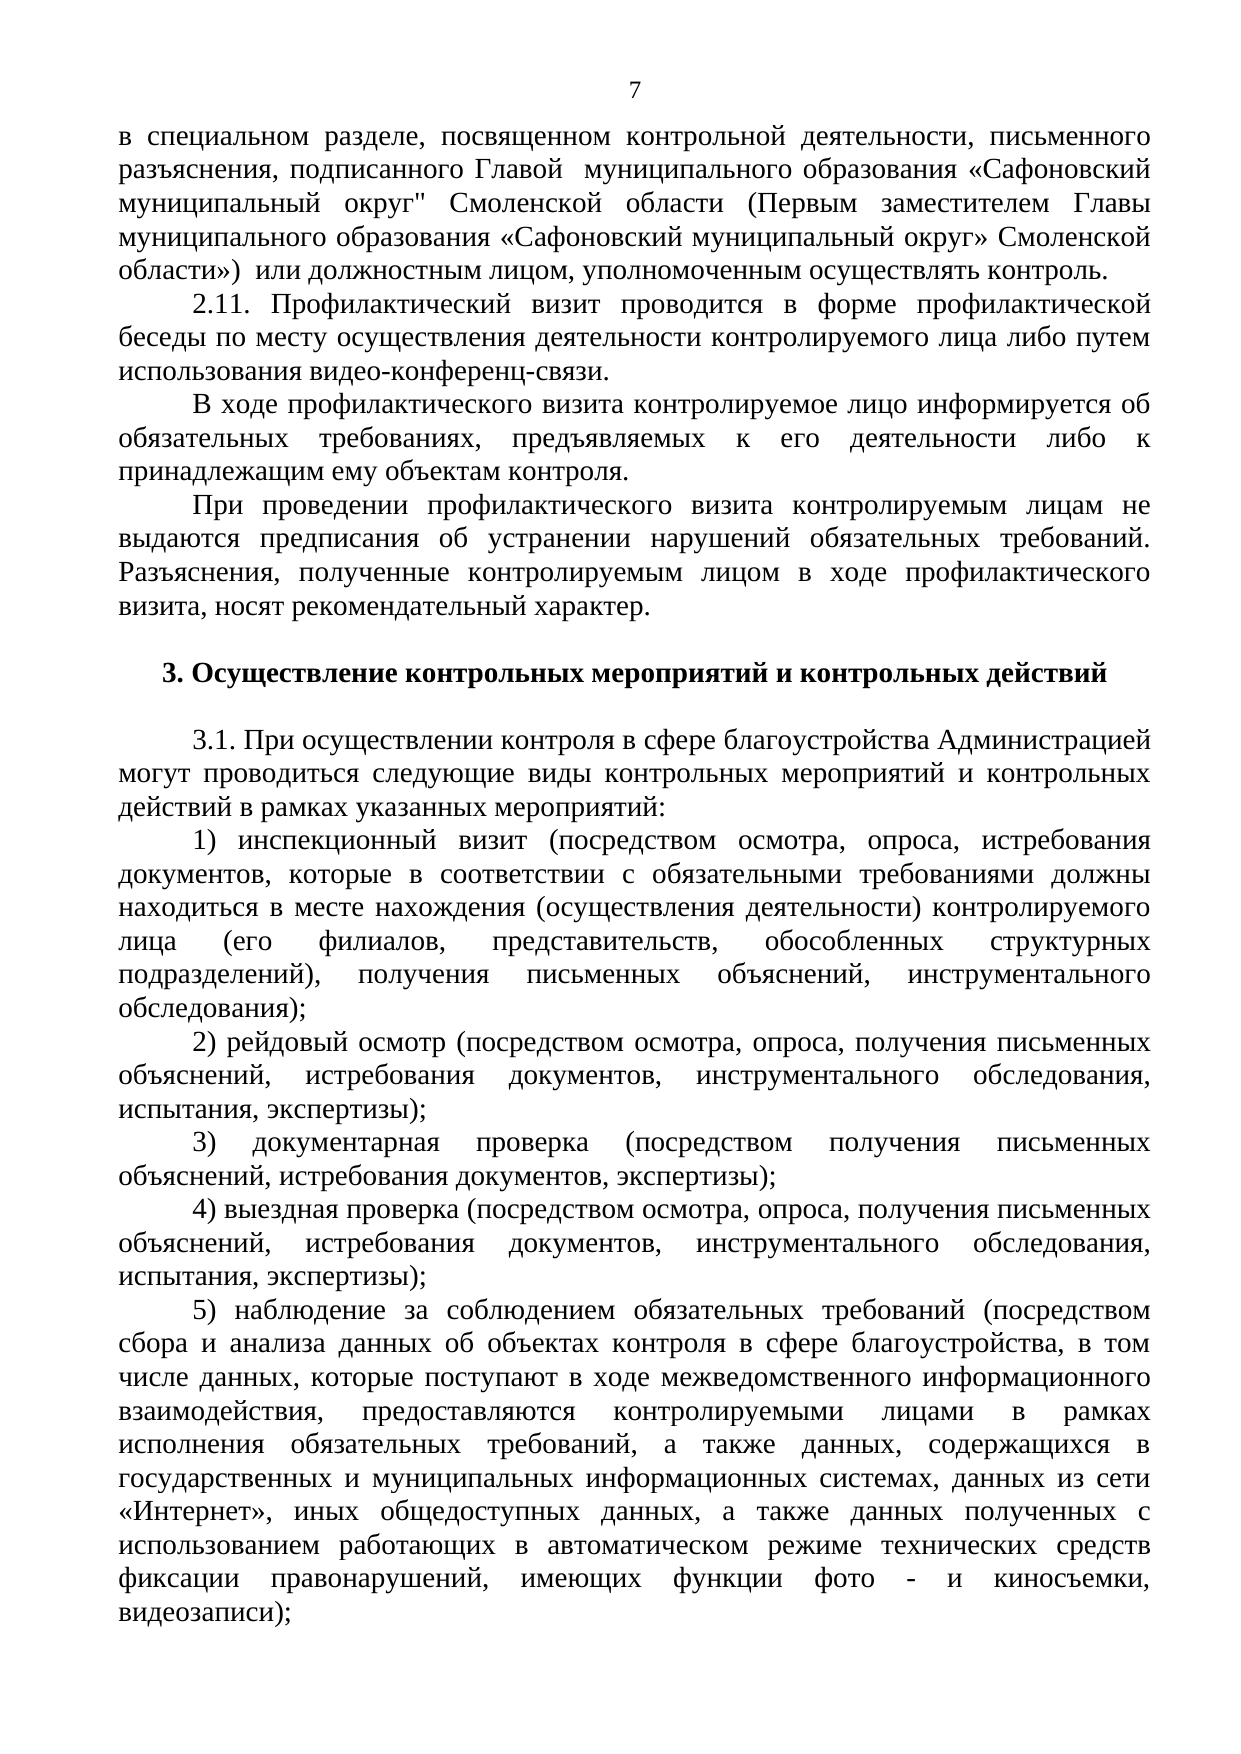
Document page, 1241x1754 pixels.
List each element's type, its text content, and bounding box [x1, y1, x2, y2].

text При проведении профилактического визита контролируемым лицам не выдаются предписания об устранении нарушений обязательных требований. Разъяснения, полученные контролируемым лицом в ходе профилактического визита, носят рекомендательный характер. [118, 487, 1152, 621]
text 4) выездная проверка (посредством осмотра, опроса, получения письменных объяснений, истребования документов, инструментального обследования, испытания, экспертизы); [118, 1191, 1152, 1292]
text 2.11. Профилактический визит проводится в форме профилактической беседы по месту осуществления деятельности контролируемого лица либо путем использования видео-конференц-связи. [118, 286, 1152, 386]
text 1) инспекционный визит (посредством осмотра, опроса, истребования документов, которые в соответствии с обязательными требованиями должны находиться в месте нахождения (осуществления деятельности) контролируемого лица (его филиалов, представительств, обособленных структурных подразделений), получения письменных объяснений, инструментального обследования); [118, 822, 1152, 1024]
text В ходе профилактического визита контролируемое лицо информируется об обязательных требованиях, предъявляемых к его деятельности либо к принадлежащим ему объектам контроля. [118, 386, 1152, 487]
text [118, 118, 1152, 286]
text 3. Осуществление контрольных мероприятий и контрольных действий [118, 655, 1152, 688]
text 5) наблюдение за соблюдением обязательных требований (посредством сбора и анализа данных об объектах контроля в сфере благоустройства, в том числе данных, которые поступают в ходе межведомственного информационного взаимодействия, предоставляются контролируемыми лицами в рамках исполнения обязательных требований, а также данных, содержащихся в государственных и муниципальных информационных системах, данных из сети «Интернет», иных общедоступных данных, а также данных полученных с использованием работающих в автоматическом режиме технических средств фиксации правонарушений, имеющих функции фото - и киносъемки, видеозаписи); [118, 1292, 1152, 1426]
text 3) документарная проверка (посредством получения письменных объяснений, истребования документов, экспертизы); [118, 1124, 1152, 1191]
text 2) рейдовый осмотр (посредством осмотра, опроса, получения письменных объяснений, истребования документов, инструментального обследования, испытания, экспертизы); [118, 1024, 1152, 1124]
text 3.1. При осуществлении контроля в сфере благоустройства Администрацией могут проводиться следующие виды контрольных мероприятий и контрольных действий в рамках указанных мероприятий: [118, 722, 1152, 822]
